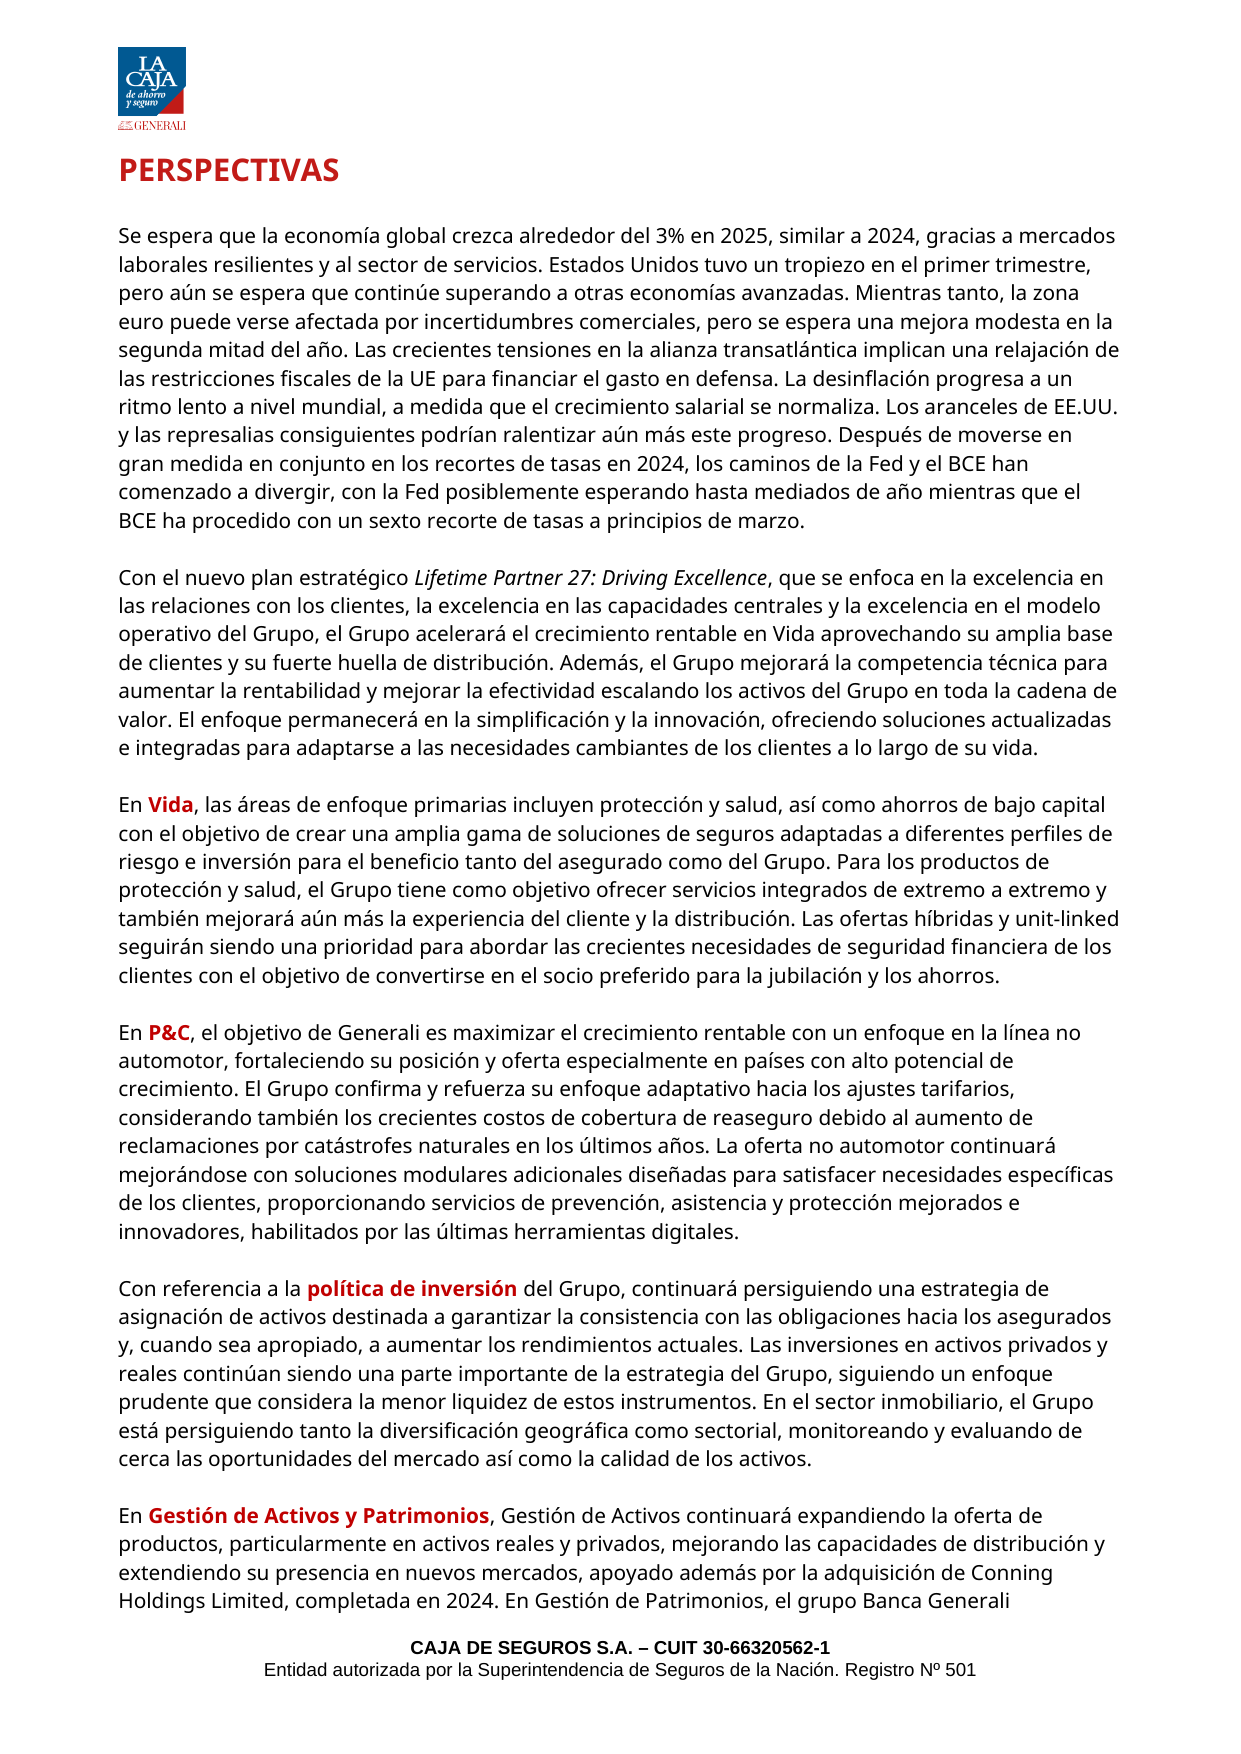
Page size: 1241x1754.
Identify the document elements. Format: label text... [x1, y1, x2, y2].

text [118, 1501, 1122, 1615]
text Con referencia a la política de inversión del Grupo, continuará persiguiendo una estrategia de asignación de activos destinada a garantizar la consistencia con las obligaciones hacia los asegurados y, cuando sea apropiado, a aumentar los rendimientos actuales. Las inversiones en activos privados y reales continúan siendo una parte importante de la estrategia del Grupo, siguiendo un enfoque prudente que considera la menor liquidez de estos instrumentos. En el sector inmobiliario, el Grupo está persiguiendo tanto la diversificación geográfica como sectorial, monitoreando y evaluando de cerca las oportunidades del mercado así como la calidad de los activos. [118, 1274, 1122, 1473]
picture [118, 47, 186, 130]
text Con el nuevo plan estratégico Lifetime Partner 27: Driving Excellence, que se enfoca en la excelencia en las relaciones con los clientes, la excelencia en las capacidades centrales y la excelencia en el modelo operativo del Grupo, el Grupo acelerará el crecimiento rentable en Vida aprovechando su amplia base de clientes y su fuerte huella de distribución. Además, el Grupo mejorará la competencia técnica para aumentar la rentabilidad y mejorar la efectividad escalando los activos del Grupo en toda la cadena de valor. El enfoque permanecerá en la simplificación y la innovación, ofreciendo soluciones actualizadas e integradas para adaptarse a las necesidades cambiantes de los clientes a lo largo de su vida. [118, 563, 1122, 762]
text En P&C, el objetivo de Generali es maximizar el crecimiento rentable con un enfoque en la línea no automotor, fortaleciendo su posición y oferta especialmente en países con alto potencial de crecimiento. El Grupo confirma y refuerza su enfoque adaptativo hacia los ajustes tarifarios, considerando también los crecientes costos de cobertura de reaseguro debido al aumento de reclamaciones por catástrofes naturales en los últimos años. La oferta no automotor continuará mejorándose con soluciones modulares adicionales diseñadas para satisfacer necesidades específicas de los clientes, proporcionando servicios de prevención, asistencia y protección mejorados e innovadores, habilitados por las últimas herramientas digitales. [118, 1018, 1122, 1245]
text En Vida, las áreas de enfoque primarias incluyen protección y salud, así como ahorros de bajo capital con el objetivo de crear una amplia gama de soluciones de seguros adaptadas a diferentes perfiles de riesgo e inversión para el beneficio tanto del asegurado como del Grupo. Para los productos de protección y salud, el Grupo tiene como objetivo ofrecer servicios integrados de extremo a extremo y también mejorará aún más la experiencia del cliente y la distribución. Las ofertas híbridas y unit-linked seguirán siendo una prioridad para abordar las crecientes necesidades de seguridad financiera de los clientes con el objetivo de convertirse en el socio preferido para la jubilación y los ahorros. [118, 790, 1122, 989]
text Se espera que la economía global crezca alrededor del 3% en 2025, similar a 2024, gracias a mercados laborales resilientes y al sector de servicios. Estados Unidos tuvo un tropiezo en el primer trimestre, pero aún se espera que continúe superando a otras economías avanzadas. Mientras tanto, la zona euro puede verse afectada por incertidumbres comerciales, pero se espera una mejora modesta en la segunda mitad del año. Las crecientes tensiones en la alianza transatlántica implican una relajación de las restricciones fiscales de la UE para financiar el gasto en defensa. La desinflación progresa a un ritmo lento a nivel mundial, a medida que el crecimiento salarial se normaliza. Los aranceles de EE.UU. y las represalias consiguientes podrían ralentizar aún más este progreso. Después de moverse en gran medida en conjunto en los recortes de tasas en 2024, los caminos de la Fed y el BCE han comenzado a divergir, con la Fed posiblemente esperando hasta mediados de año mientras que el BCE ha procedido con un sexto recorte de tasas a principios de marzo. [118, 221, 1122, 534]
subtitle PERSPECTIVAS [118, 148, 1122, 190]
